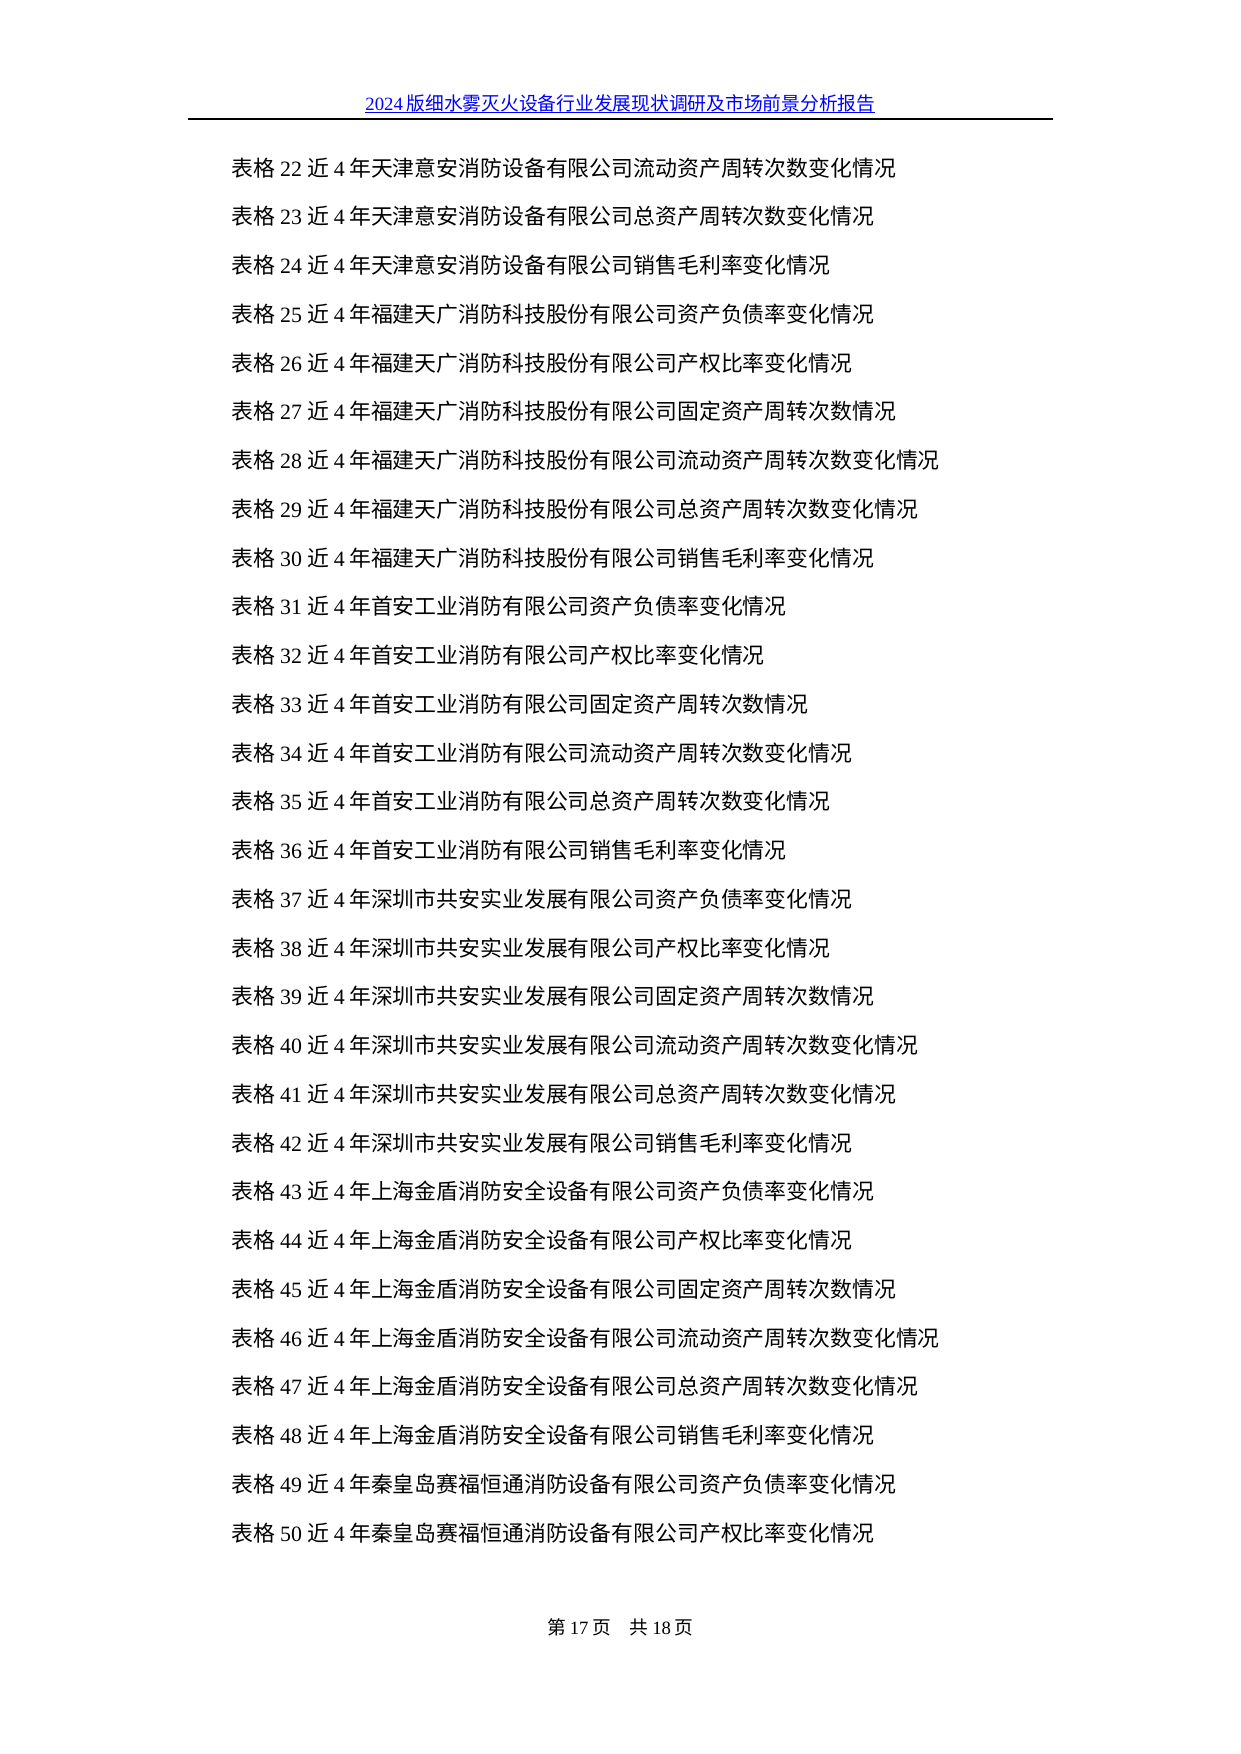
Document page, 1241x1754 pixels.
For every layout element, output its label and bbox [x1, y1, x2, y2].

text [187, 150, 1053, 1548]
